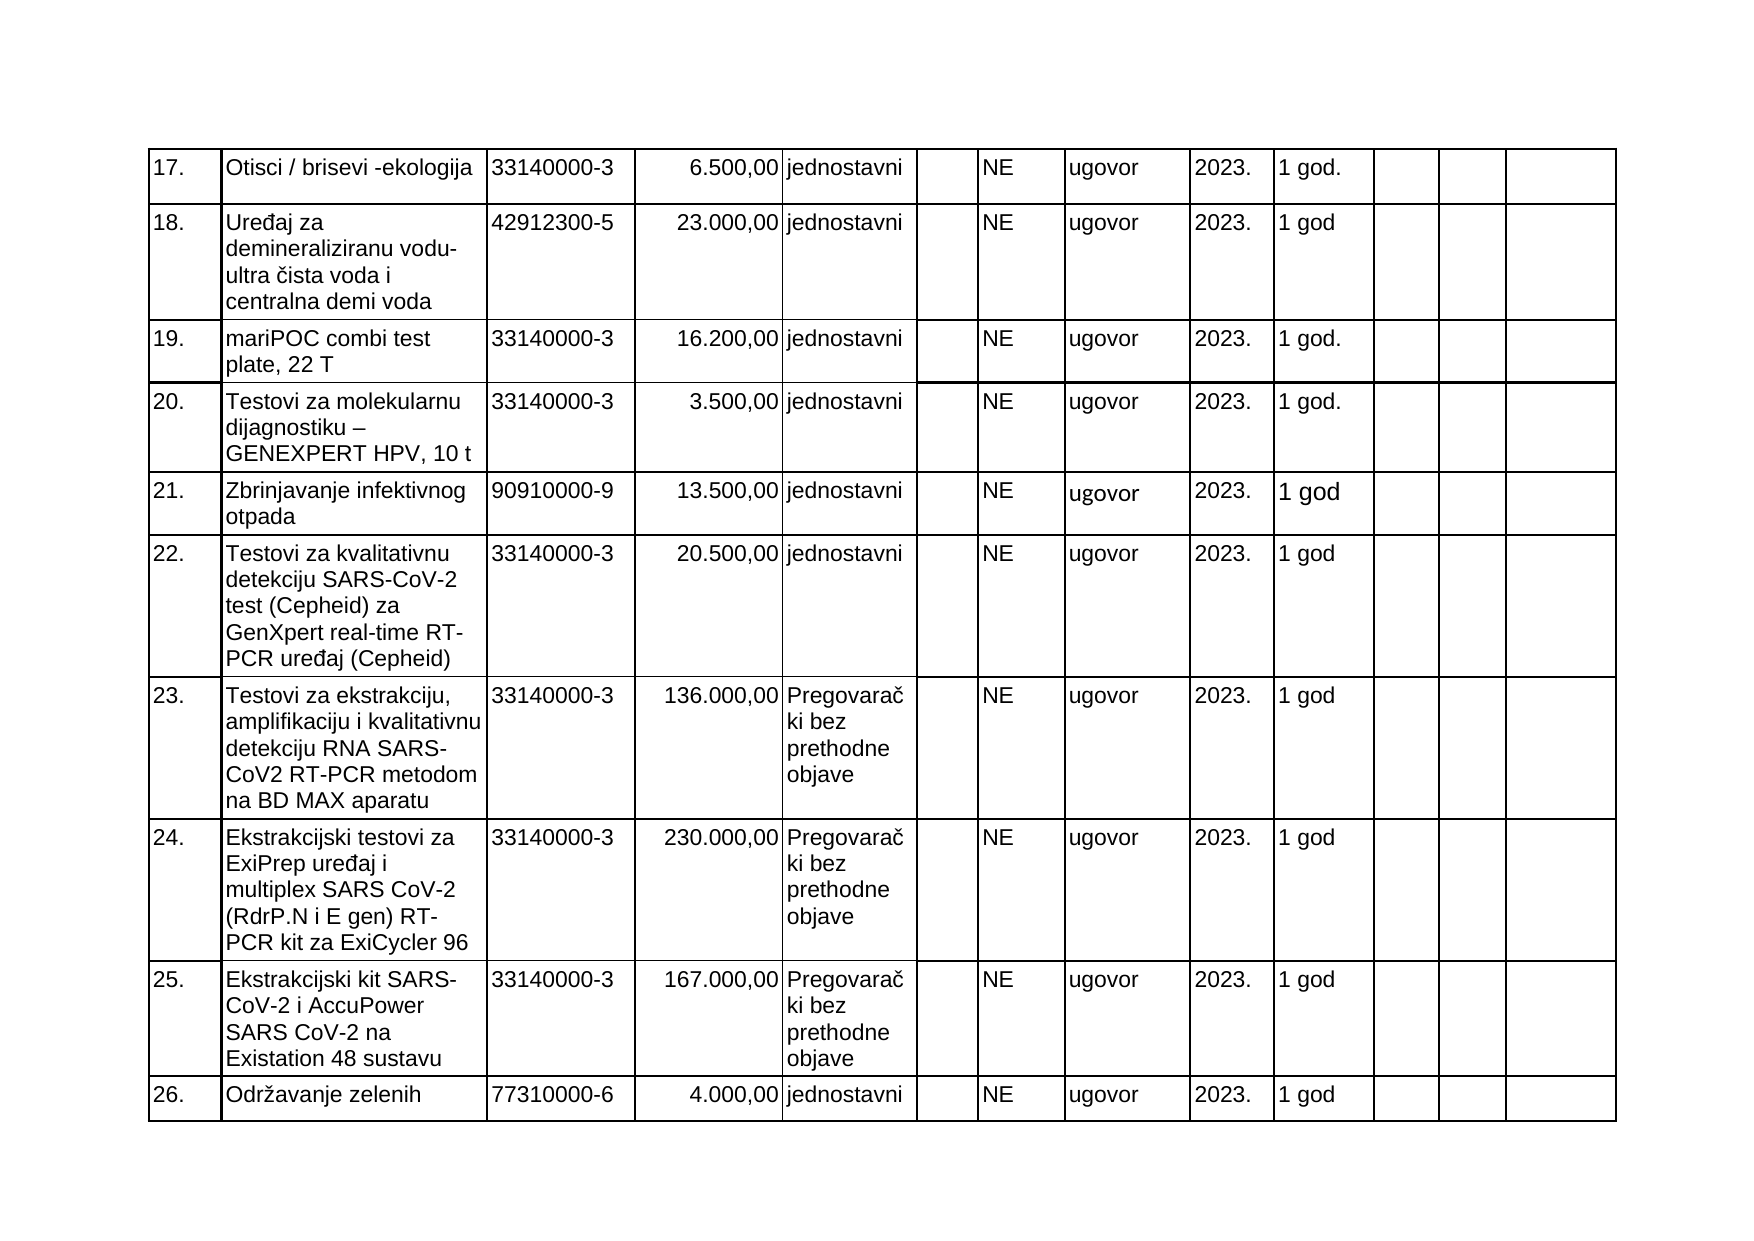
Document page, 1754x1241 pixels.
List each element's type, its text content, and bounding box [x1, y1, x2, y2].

table_cell 2023. [1191, 205, 1273, 318]
table_cell 1 god. [1275, 150, 1373, 203]
table_cell [918, 536, 977, 676]
table_cell [1375, 205, 1438, 318]
table_cell 6.500,00 [636, 150, 782, 203]
table_cell 26. [150, 1077, 220, 1120]
table_cell 1 god [1275, 678, 1373, 818]
table_cell [1375, 1077, 1438, 1120]
table_cell 33140000-3 [488, 677, 634, 818]
table_cell 2023. [1191, 962, 1273, 1075]
table_cell 1 god [1275, 473, 1373, 534]
table_cell NE [979, 1077, 1064, 1120]
table_cell ugovor [1066, 678, 1189, 818]
table_cell [1375, 536, 1438, 676]
table_cell 3.500,00 [636, 383, 782, 471]
table_cell NE [979, 205, 1064, 318]
table_cell 33140000-3 [488, 150, 634, 203]
table_cell 33140000-3 [488, 536, 634, 676]
table_cell [1440, 205, 1505, 318]
table_cell Otisci / brisevi -ekologija [223, 150, 486, 203]
table_cell [1375, 321, 1438, 381]
table_cell 17. [150, 150, 220, 203]
table_cell 90910000-9 [488, 473, 634, 534]
table_cell 1 god [1275, 1077, 1373, 1120]
table_cell 2023. [1191, 150, 1273, 203]
table_cell 2023. [1191, 321, 1273, 381]
table_cell ugovor [1066, 820, 1189, 959]
table_cell 33140000-3 [488, 820, 634, 959]
table_cell [1440, 962, 1505, 1075]
table_cell 18. [150, 205, 220, 318]
table_cell NE [979, 678, 1064, 818]
table_cell 1 god. [1275, 321, 1373, 381]
table_cell jednostavni [783, 536, 916, 676]
table_cell Testovi za kvalitativnu detekciju SARS-CoV-2 test (Cepheid) za GenXpert real-time RT-PCR uređaj (Cepheid) [223, 536, 486, 676]
table_cell jednostavni [783, 320, 916, 381]
table_cell 167.000,00 [636, 961, 782, 1075]
table_cell 1 god [1275, 536, 1373, 676]
table_cell 2023. [1191, 820, 1273, 959]
table_cell 1 god [1275, 205, 1373, 318]
table_cell 4.000,00 [636, 1077, 782, 1120]
table_cell [1440, 536, 1505, 676]
table_cell [1375, 820, 1438, 959]
table_cell jednostavni [783, 150, 916, 203]
table_cell 13.500,00 [636, 473, 782, 534]
table_cell [918, 473, 977, 534]
table_cell [918, 150, 977, 203]
table_cell 16.200,00 [636, 320, 782, 381]
table_cell [1507, 678, 1615, 818]
table_cell 19. [150, 321, 220, 381]
table_cell 42912300-5 [488, 205, 634, 318]
table_cell NE [979, 536, 1064, 676]
table_cell [1440, 150, 1505, 203]
table_cell Ekstrakcijski kit SARS-CoV-2 i AccuPower SARS CoV-2 na Existation 48 sustavu [223, 961, 486, 1075]
table_cell [1507, 536, 1615, 676]
table_cell [1375, 473, 1438, 534]
table_cell [1375, 678, 1438, 818]
table_cell 2023. [1191, 473, 1273, 534]
table_cell Pregovarački bez prethodne objave [783, 961, 916, 1075]
table_cell 33140000-3 [488, 320, 634, 381]
table_cell [1507, 321, 1615, 381]
table_cell Ekstrakcijski testovi za ExiPrep uređaj i multiplex SARS CoV-2 (RdrP.N i E gen) RT-PCR kit za ExiCycler 96 [223, 820, 486, 959]
table_cell 20.500,00 [636, 536, 782, 676]
table_cell 24. [150, 820, 220, 959]
table_cell [1440, 1077, 1505, 1120]
table_cell [1507, 473, 1615, 534]
table_cell ugovor [1066, 384, 1189, 471]
table_cell ugovor [1066, 150, 1189, 203]
table_cell 2023. [1191, 1077, 1273, 1120]
table_cell Testovi za ekstrakciju, amplifikaciju i kvalitativnu detekciju RNA SARS-CoV2 RT-PCR metodom na BD MAX aparatu [223, 677, 486, 818]
table_cell 1 god. [1275, 384, 1373, 471]
table_cell 23. [150, 678, 220, 818]
table_cell 21. [150, 473, 220, 534]
table_cell [1375, 384, 1438, 471]
table_cell [1440, 473, 1505, 534]
table_cell NE [979, 473, 1064, 534]
table_cell [1507, 1077, 1615, 1120]
table_cell Uređaj za demineraliziranu vodu-ultra čista voda i centralna demi voda [223, 205, 486, 318]
table_cell Testovi za molekularnu dijagnostiku –GENEXPERT HPV, 10 t [223, 383, 486, 471]
table_cell 2023. [1191, 384, 1273, 471]
table_cell ugovor [1066, 962, 1189, 1075]
table_cell [1440, 384, 1505, 471]
table_cell [918, 205, 977, 318]
table_cell [1507, 150, 1615, 203]
table_cell NE [979, 321, 1064, 381]
table_cell [1440, 678, 1505, 818]
table_cell 25. [150, 962, 220, 1075]
table_cell [1440, 820, 1505, 959]
table_cell NE [979, 150, 1064, 203]
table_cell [223, 1077, 486, 1120]
table_cell jednostavni [783, 383, 916, 471]
table_cell [918, 384, 977, 471]
table_cell Pregovarački bez prethodne objave [783, 820, 916, 959]
table_cell jednostavni [783, 473, 916, 534]
table_cell NE [979, 384, 1064, 471]
table_cell [1507, 962, 1615, 1075]
table_cell Pregovarački bez prethodne objave [783, 677, 916, 818]
table_cell 23.000,00 [636, 205, 782, 318]
table_cell 1 god [1275, 962, 1373, 1075]
table_cell mariPOC combi test plate, 22 T [223, 320, 486, 381]
table_cell 20. [150, 384, 220, 471]
table_cell [918, 962, 977, 1075]
table_cell 22. [150, 536, 220, 676]
table_cell ugovor [1066, 1077, 1189, 1120]
table_cell ugovor [1066, 205, 1189, 318]
table_cell [918, 1077, 977, 1120]
table_cell ugovor [1066, 473, 1189, 534]
table_cell 1 god [1275, 820, 1373, 959]
table_cell 2023. [1191, 678, 1273, 818]
table_cell 136.000,00 [636, 677, 782, 818]
table_cell Zbrinjavanje infektivnog otpada [223, 473, 486, 534]
table_cell [918, 820, 977, 959]
table_cell jednostavni [783, 205, 916, 318]
table_cell [1507, 820, 1615, 959]
table_cell 33140000-3 [488, 383, 634, 471]
table_cell [1375, 962, 1438, 1075]
table_cell 77310000-6 [488, 1077, 634, 1120]
table_cell NE [979, 962, 1064, 1075]
table_cell jednostavni [783, 1077, 916, 1120]
table_cell 2023. [1191, 536, 1273, 676]
table_cell 33140000-3 [488, 961, 634, 1075]
table_cell [1440, 321, 1505, 381]
table_cell ugovor [1066, 321, 1189, 381]
table_cell [1507, 205, 1615, 318]
table_cell NE [979, 820, 1064, 959]
table_cell ugovor [1066, 536, 1189, 676]
table_cell [918, 678, 977, 818]
table_cell [918, 321, 977, 381]
table_cell [1507, 384, 1615, 471]
table_cell 230.000,00 [636, 820, 782, 959]
table_cell [1375, 150, 1438, 203]
